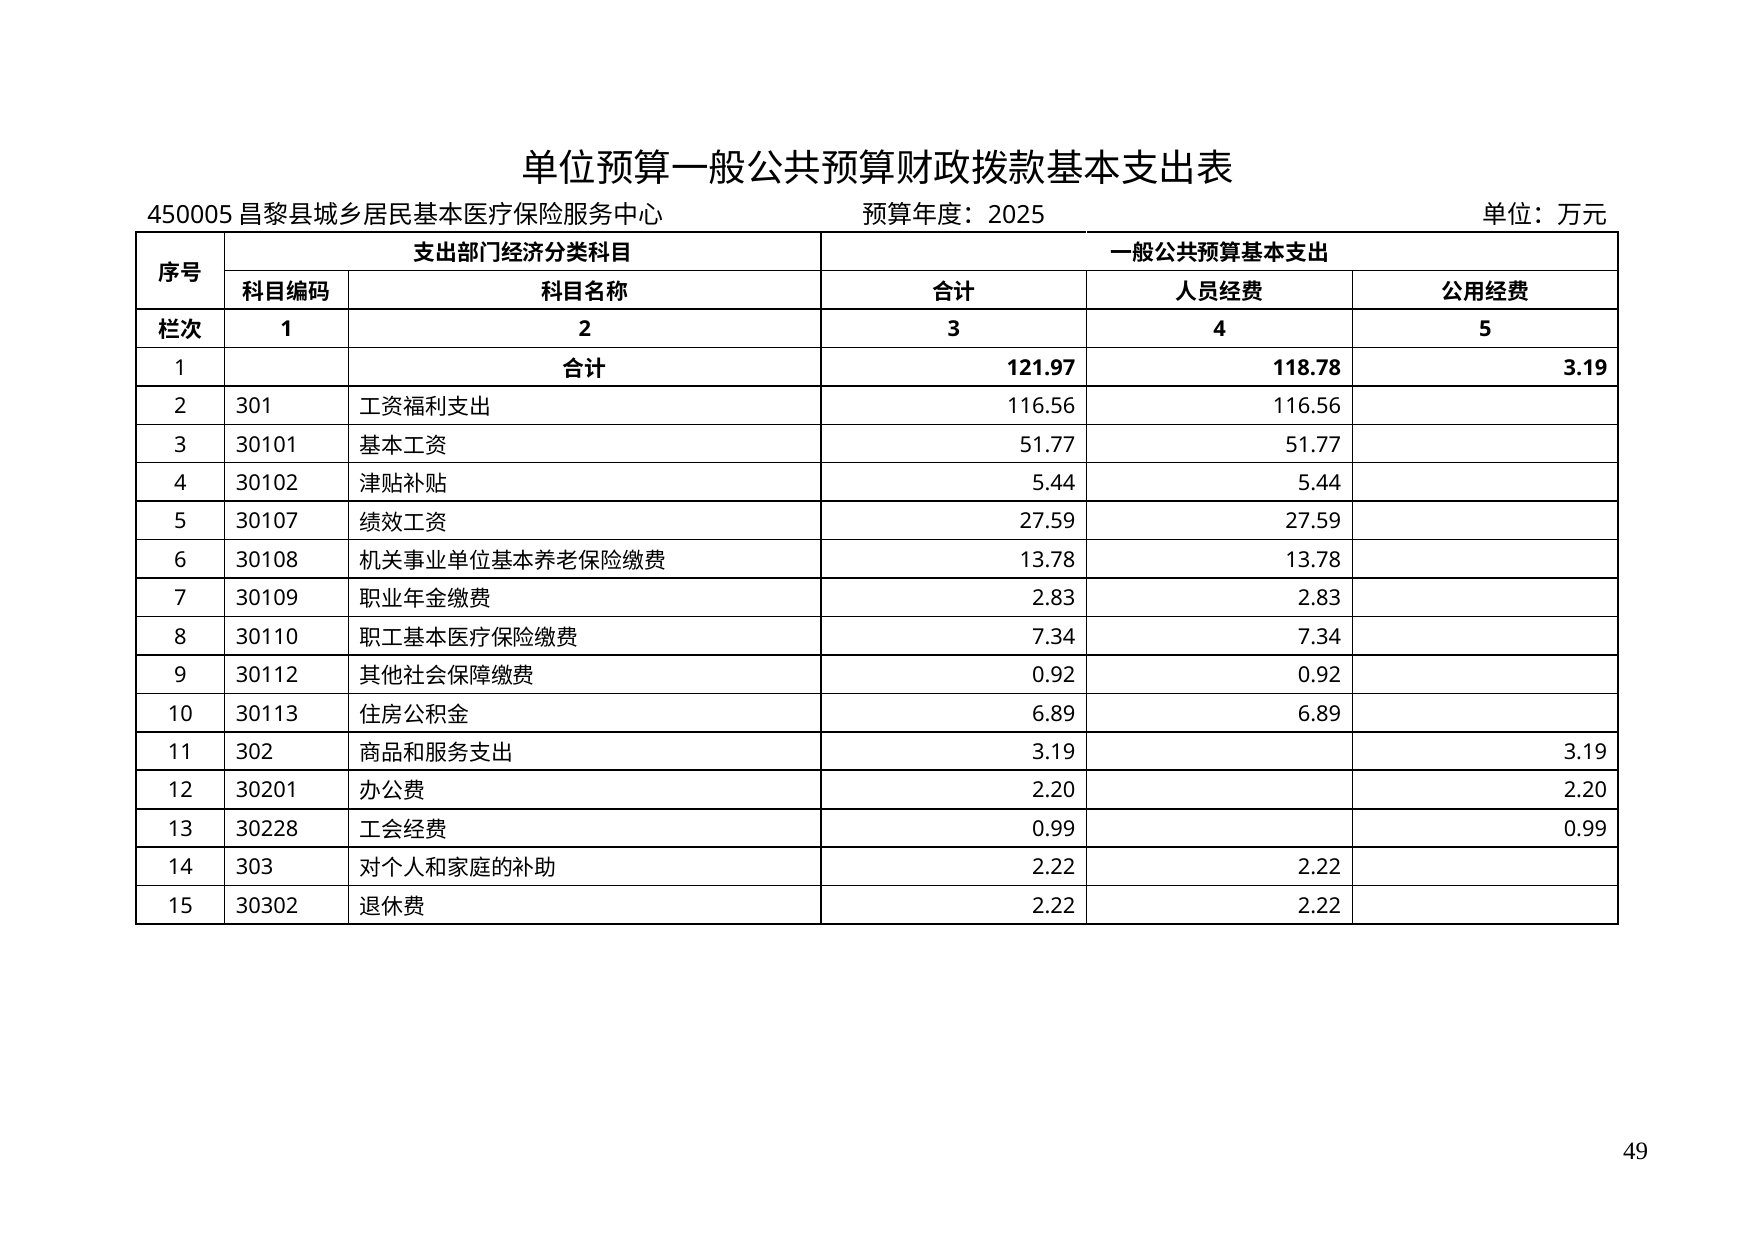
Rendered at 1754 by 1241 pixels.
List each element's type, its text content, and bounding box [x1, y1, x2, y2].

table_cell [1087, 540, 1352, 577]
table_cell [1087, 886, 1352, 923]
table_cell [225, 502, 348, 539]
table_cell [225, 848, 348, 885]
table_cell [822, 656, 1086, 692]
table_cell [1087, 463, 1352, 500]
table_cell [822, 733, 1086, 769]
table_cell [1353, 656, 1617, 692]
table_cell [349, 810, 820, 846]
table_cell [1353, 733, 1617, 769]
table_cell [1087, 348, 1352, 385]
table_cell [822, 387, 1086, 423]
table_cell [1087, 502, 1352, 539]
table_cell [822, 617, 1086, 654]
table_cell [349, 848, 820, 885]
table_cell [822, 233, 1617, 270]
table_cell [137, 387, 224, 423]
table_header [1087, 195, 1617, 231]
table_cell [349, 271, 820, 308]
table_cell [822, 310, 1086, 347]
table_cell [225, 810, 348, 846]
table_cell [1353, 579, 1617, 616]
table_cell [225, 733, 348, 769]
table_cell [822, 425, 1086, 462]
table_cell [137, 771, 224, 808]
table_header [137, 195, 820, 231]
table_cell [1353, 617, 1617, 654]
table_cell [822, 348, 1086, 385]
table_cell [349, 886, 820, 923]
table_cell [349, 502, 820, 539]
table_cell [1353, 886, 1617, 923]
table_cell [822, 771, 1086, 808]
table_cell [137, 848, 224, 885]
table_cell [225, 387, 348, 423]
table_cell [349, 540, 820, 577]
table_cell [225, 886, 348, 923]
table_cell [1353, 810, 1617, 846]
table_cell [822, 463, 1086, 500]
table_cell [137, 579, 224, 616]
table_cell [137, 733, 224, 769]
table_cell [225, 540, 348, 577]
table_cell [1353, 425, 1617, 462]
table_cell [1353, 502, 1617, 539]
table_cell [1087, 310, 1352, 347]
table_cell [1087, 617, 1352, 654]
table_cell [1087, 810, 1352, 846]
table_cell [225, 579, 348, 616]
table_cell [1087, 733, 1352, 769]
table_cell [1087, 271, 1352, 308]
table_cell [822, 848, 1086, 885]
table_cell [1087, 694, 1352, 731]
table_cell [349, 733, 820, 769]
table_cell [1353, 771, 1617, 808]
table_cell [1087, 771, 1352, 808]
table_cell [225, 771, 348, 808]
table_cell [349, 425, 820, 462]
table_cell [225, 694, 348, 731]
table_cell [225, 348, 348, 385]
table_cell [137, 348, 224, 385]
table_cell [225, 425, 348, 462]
text 单位预算一般公共预算财政拨款基本支出表 [106, 142, 1648, 193]
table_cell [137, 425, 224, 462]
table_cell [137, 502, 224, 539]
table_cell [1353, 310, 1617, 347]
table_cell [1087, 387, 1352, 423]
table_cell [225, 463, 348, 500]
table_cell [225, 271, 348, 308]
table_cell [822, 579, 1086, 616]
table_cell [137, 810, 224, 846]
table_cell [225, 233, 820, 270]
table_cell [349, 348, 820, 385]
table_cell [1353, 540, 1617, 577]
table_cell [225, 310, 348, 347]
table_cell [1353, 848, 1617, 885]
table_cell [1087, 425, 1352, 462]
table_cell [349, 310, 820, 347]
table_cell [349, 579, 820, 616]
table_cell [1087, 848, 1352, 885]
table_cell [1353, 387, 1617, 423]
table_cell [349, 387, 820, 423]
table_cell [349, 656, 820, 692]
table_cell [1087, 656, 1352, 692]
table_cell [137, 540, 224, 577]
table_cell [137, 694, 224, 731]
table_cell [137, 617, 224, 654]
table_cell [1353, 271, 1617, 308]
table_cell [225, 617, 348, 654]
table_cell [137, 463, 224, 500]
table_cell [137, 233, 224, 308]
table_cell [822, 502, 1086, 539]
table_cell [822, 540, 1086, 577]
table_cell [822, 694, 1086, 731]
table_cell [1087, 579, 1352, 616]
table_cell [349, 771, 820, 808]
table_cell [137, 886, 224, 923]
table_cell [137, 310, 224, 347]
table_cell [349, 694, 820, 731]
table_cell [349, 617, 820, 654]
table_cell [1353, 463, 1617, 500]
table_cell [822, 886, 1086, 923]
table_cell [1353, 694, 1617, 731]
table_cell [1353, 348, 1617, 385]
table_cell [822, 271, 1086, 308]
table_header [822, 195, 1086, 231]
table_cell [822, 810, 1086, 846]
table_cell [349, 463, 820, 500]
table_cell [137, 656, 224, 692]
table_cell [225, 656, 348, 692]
